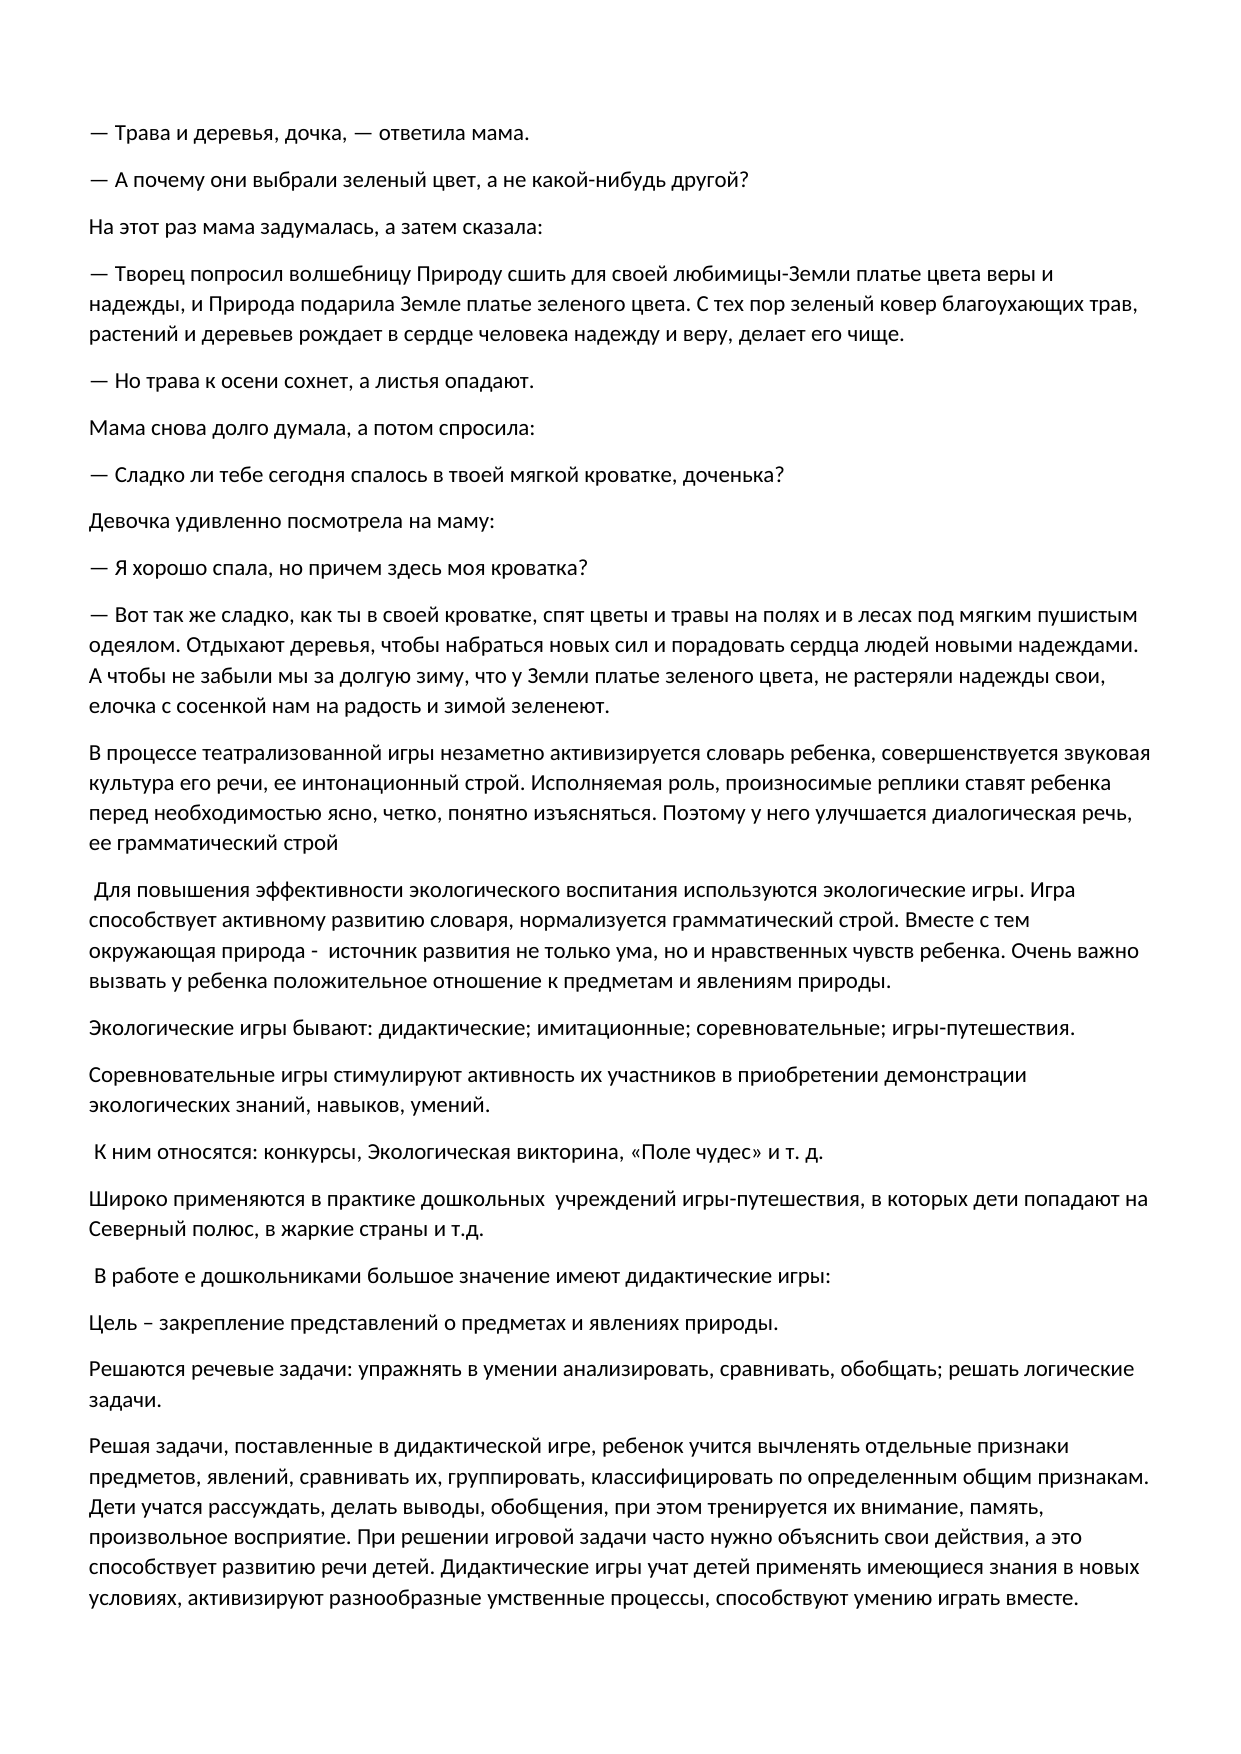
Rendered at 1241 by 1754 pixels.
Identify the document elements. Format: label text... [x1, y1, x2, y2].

text Экологические игры бывают: дидактические; имитационные; соревновательные; игры-путешествия. [89, 1013, 1152, 1041]
text Девочка удивленно посмотрела на маму: [89, 507, 1152, 535]
text Мама снова долго думала, а потом спросила: [89, 413, 1152, 441]
text — Трава и деревья, дочка, — ответила мама. [89, 118, 1152, 146]
text К ним относятся: конкурсы, Экологическая викторина, «Поле чудес» и т. д. [89, 1137, 1152, 1165]
text — Я хорошо спала, но причем здесь моя кроватка? [89, 553, 1152, 582]
text Решаются речевые задачи: упражнять в умении анализировать, сравнивать, обобщать; решать логические задачи. [89, 1354, 1152, 1413]
text Широко применяются в практике дошкольных учреждений игры-путешествия, в которых дети попадают на Северный полюс, в жаркие страны и т.д. [89, 1184, 1152, 1242]
text — Вот так же сладко, как ты в своей кроватке, спят цветы и травы на полях и в лесах под мягким пушистым одеялом. Отдыхают деревья, чтобы набраться новых сил и порадовать сердца людей новыми надеждами. А чтобы не забыли мы за долгую зиму, что у Земли платье зеленого цвета, не растеряли надежды свои, елочка с сосенкой нам на радость и зимой зеленеют. [89, 600, 1152, 719]
text — Но трава к осени сохнет, а листья опадают. [89, 366, 1152, 394]
text — Сладко ли тебе сегодня спалось в твоей мягкой кроватке, доченька? [89, 460, 1152, 488]
text Для повышения эффективности экологического воспитания используются экологические игры. Игра способствует активному развитию словаря, нормализуется грамматический строй. Вместе с тем окружающая природа - источник развития не только ума, но и нравственных чувств ребенка. Очень важно вызвать у ребенка положительное отношение к предметам и явлениям природы. [89, 875, 1152, 994]
text Соревновательные игры стимулируют активность их участников в приобретении демонстрации экологических знаний, навыков, умений. [89, 1060, 1152, 1118]
text — А почему они выбрали зеленый цвет, а не какой-нибудь другой? [89, 165, 1152, 193]
text В работе е дошкольниками большое значение имеют дидактические игры: [89, 1261, 1152, 1289]
text — Творец попросил волшебницу Природу сшить для своей любимицы-Земли платье цвета веры и надежды, и Природа подарила Земле платье зеленого цвета. С тех пор зеленый ковер благоухающих трав, растений и деревьев рождает в сердце человека надежду и веру, делает его чище. [89, 259, 1152, 347]
text В процессе театрализованной игры незаметно активизируется словарь ребенка, совершенствуется звуковая культура его речи, ее интонационный строй. Исполняемая роль, произносимые реплики ставят ребенка перед необходимостью ясно, четко, понятно изъясняться. Поэтому у него улучшается диалогическая речь, ее грамматический строй [89, 738, 1152, 857]
text На этот раз мама задумалась, а затем сказала: [89, 212, 1152, 240]
text Решая задачи, поставленные в дидактической игре, ребенок учится вычленять отдельные признаки предметов, явлений, сравнивать их, группировать, классифицировать по определенным общим признакам. Дети учатся рассуждать, делать выводы, обобщения, при этом тренируется их внимание, память, произвольное восприятие. При решении игровой задачи часто нужно объяснить свои действия, а это способствует развитию речи детей. Дидактические игры учат детей применять имеющиеся знания в новых условиях, активизируют разнообразные умственные процессы, способствуют умению играть вместе. [89, 1432, 1152, 1611]
text Цель – закрепление представлений о предметах и явлениях природы. [89, 1308, 1152, 1336]
